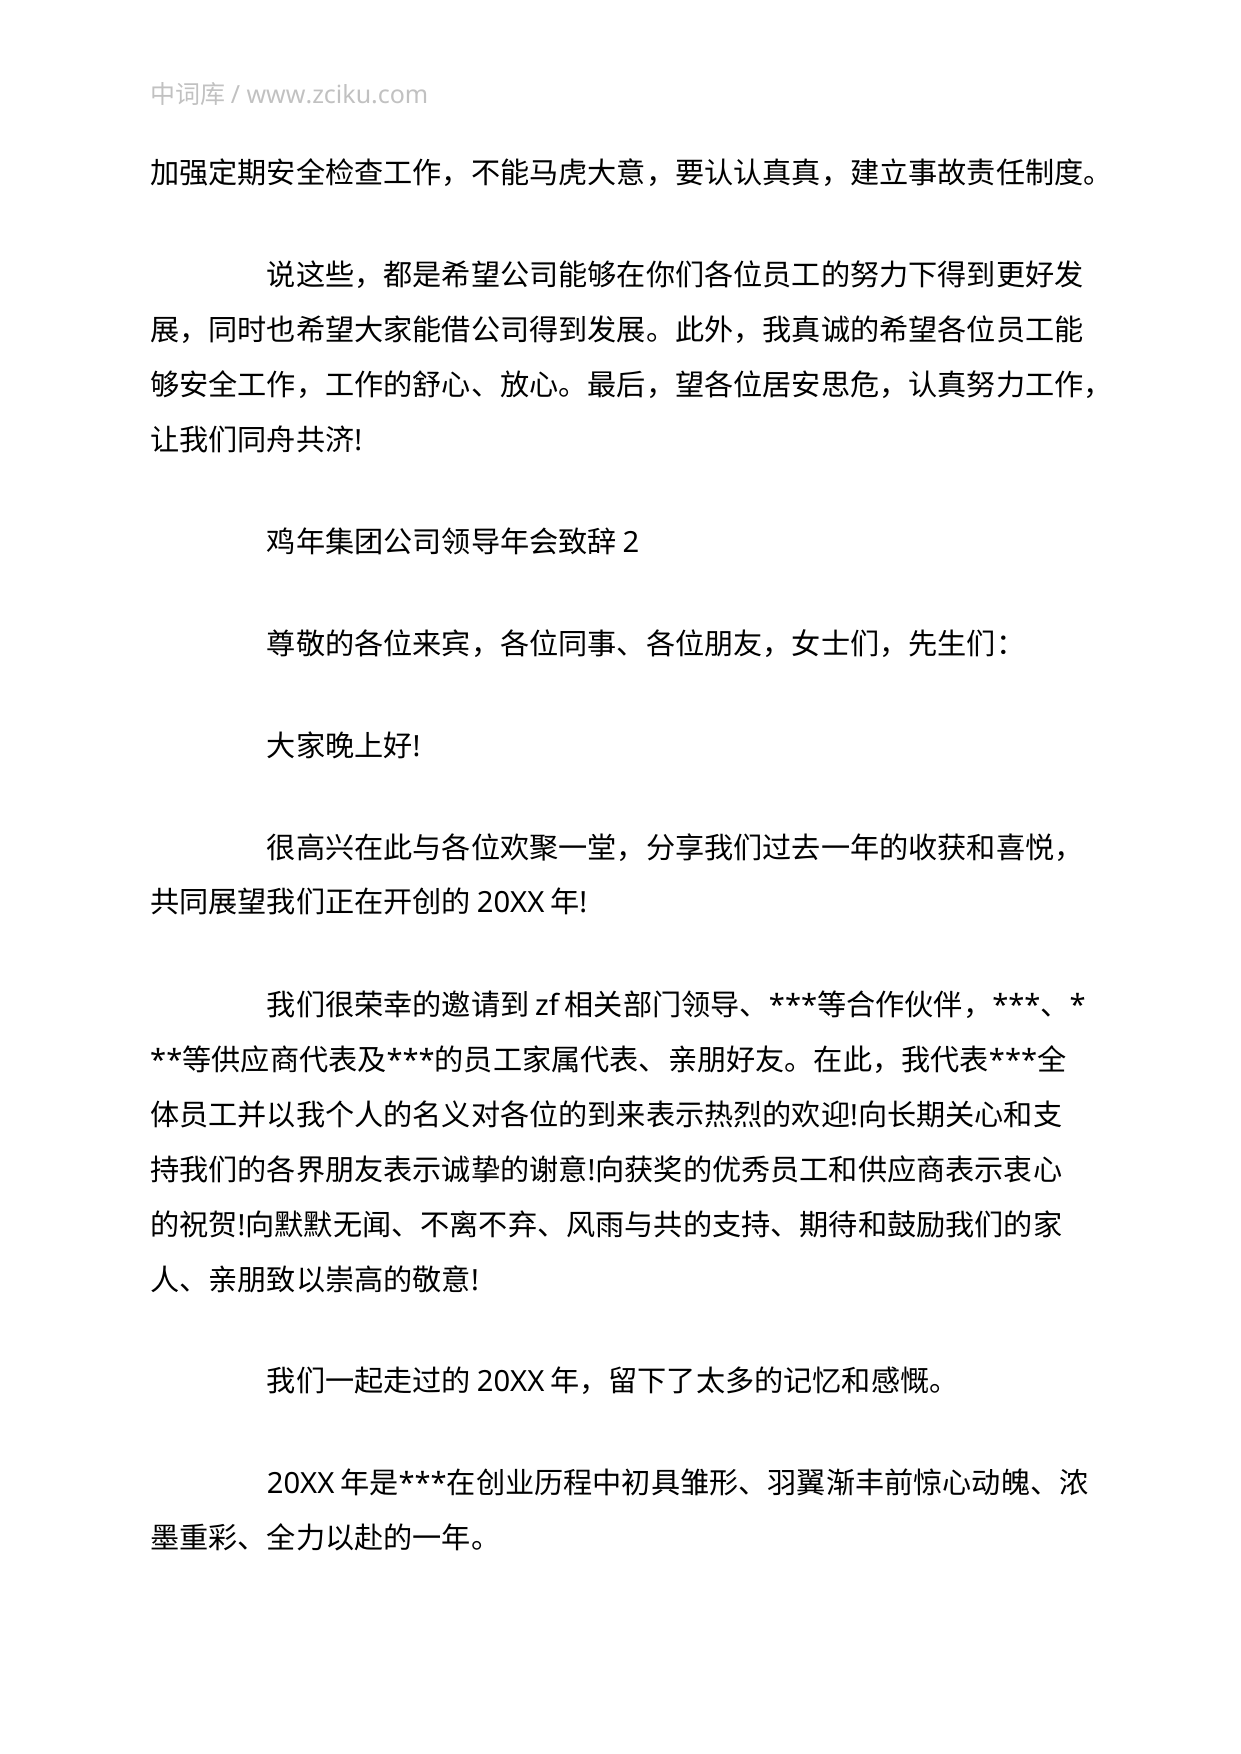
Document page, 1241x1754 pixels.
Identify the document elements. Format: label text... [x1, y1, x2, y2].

text 大家晚上好! [150, 722, 1090, 764]
text 20XX年是***在创业历程中初具雏形、羽翼渐丰前惊心动魄、浓墨重彩、全力以赴的一年。 [150, 1460, 1090, 1557]
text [150, 150, 1090, 192]
text 很高兴在此与各位欢聚一堂，分享我们过去一年的收获和喜悦，共同展望我们正在开创的20XX年! [150, 824, 1090, 921]
text 我们一起走过的20XX年，留下了太多的记忆和感慨。 [150, 1358, 1090, 1400]
text 鸡年集团公司领导年会致辞2 [150, 518, 1090, 561]
text 说这些，都是希望公司能够在你们各位员工的努力下得到更好发展，同时也希望大家能借公司得到发展。此外，我真诚的希望各位员工能够安全工作，工作的舒心、放心。最后，望各位居安思危，认真努力工作，让我们同舟共济! [150, 252, 1090, 459]
text 我们很荣幸的邀请到zf相关部门领导、***等合作伙伴，***、***等供应商代表及***的员工家属代表、亲朋好友。在此，我代表***全体员工并以我个人的名义对各位的到来表示热烈的欢迎!向长期关心和支持我们的各界朋友表示诚挚的谢意!向获奖的优秀员工和供应商表示衷心的祝贺!向默默无闻、不离不弃、风雨与共的支持、期待和鼓励我们的家人、亲朋致以崇高的敬意! [150, 981, 1090, 1298]
text 尊敬的各位来宾，各位同事、各位朋友，女士们，先生们： [150, 620, 1090, 663]
